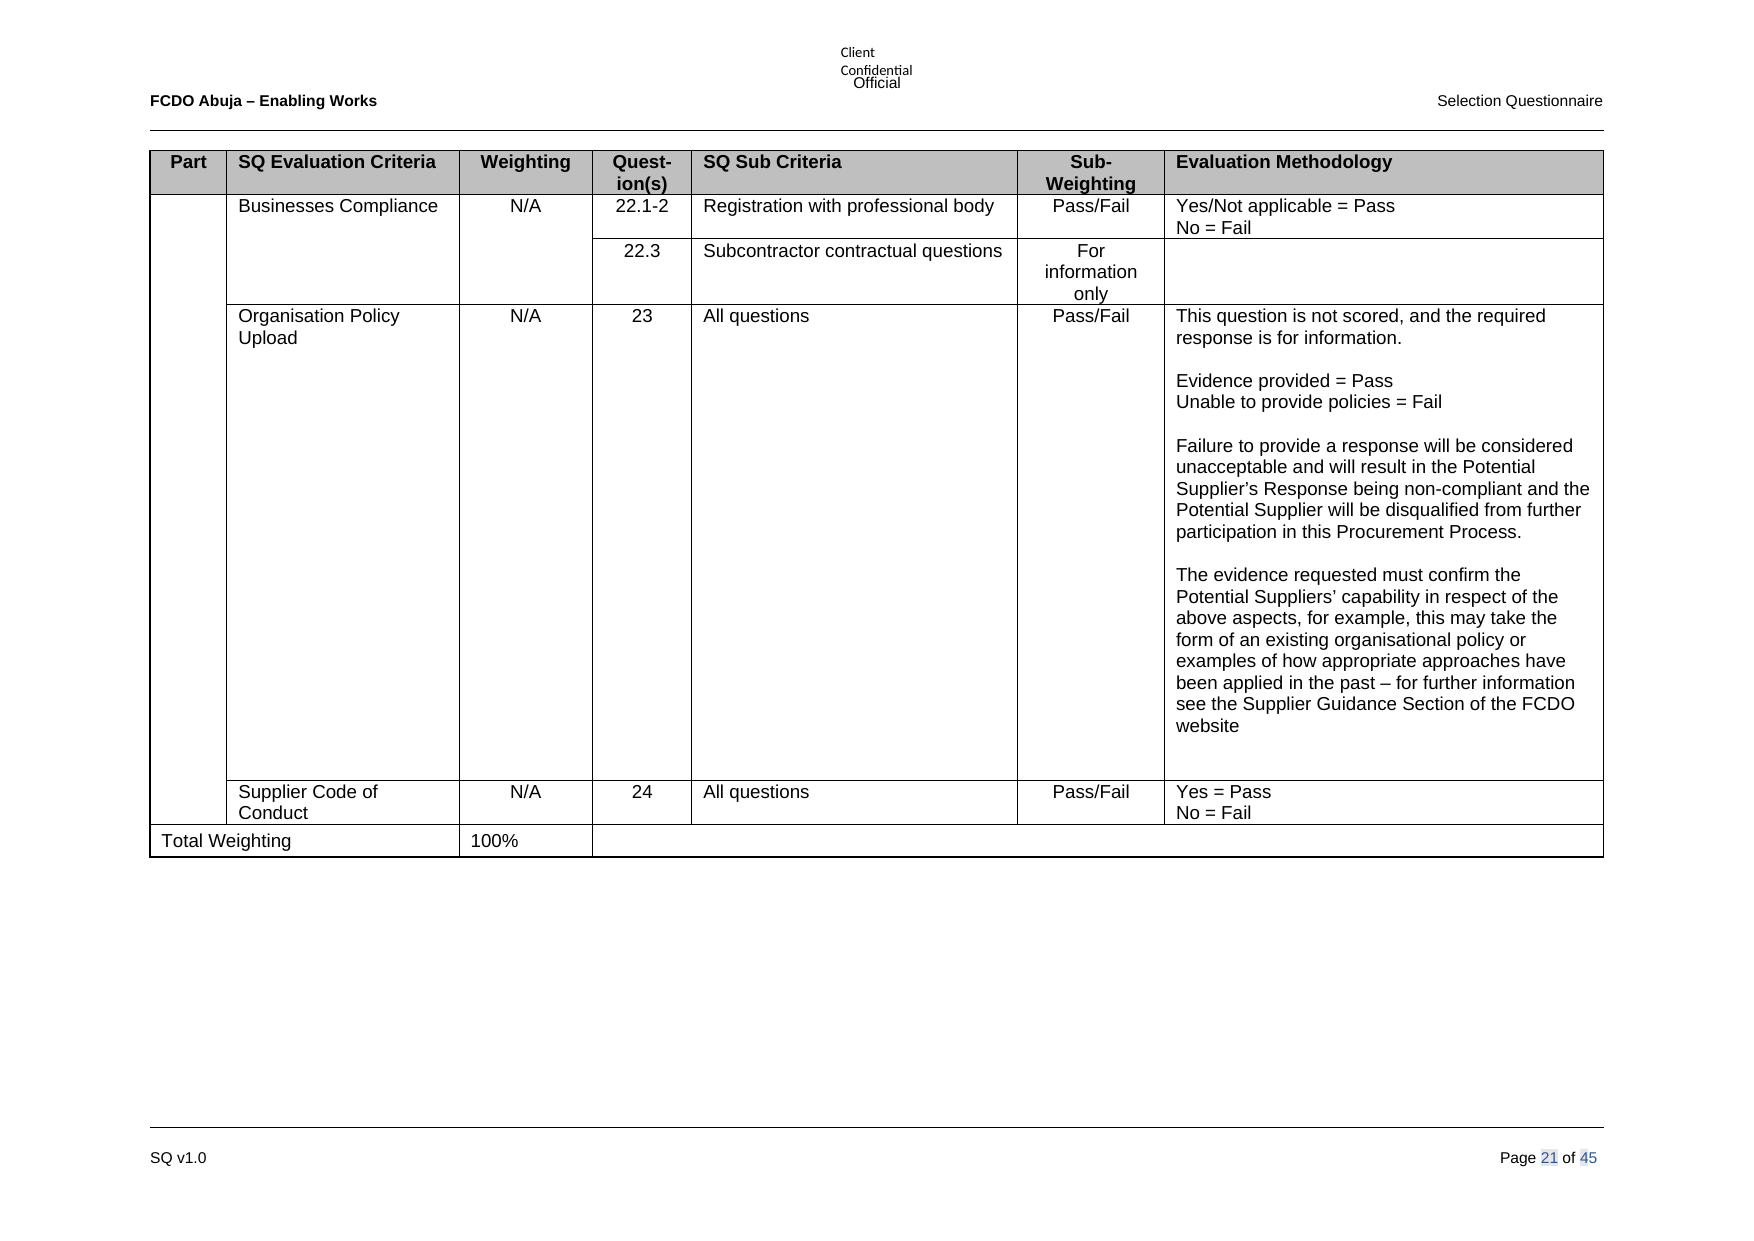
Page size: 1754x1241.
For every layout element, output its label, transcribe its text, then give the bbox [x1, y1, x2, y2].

table_cell N/A [460, 195, 592, 304]
table_cell N/A [460, 781, 592, 824]
table_cell Pass/Fail [1018, 195, 1164, 238]
table_cell Total Weighting [151, 825, 459, 856]
table_cell Registration with professional body [692, 195, 1017, 238]
table_cell 22.3 [593, 239, 691, 304]
table_header Sub-Weighting [1018, 151, 1164, 194]
table_cell Businesses Compliance [227, 195, 459, 304]
table_cell Subcontractor contractual questions [692, 239, 1017, 304]
table_cell N/A [460, 305, 592, 779]
table_cell Yes = Pass No = Fail [1165, 781, 1603, 824]
table_cell [1165, 239, 1603, 304]
table_cell For information only [1018, 239, 1164, 304]
table_cell [593, 825, 1603, 856]
table_header Evaluation Methodology [1165, 151, 1603, 194]
table_header Weighting [460, 151, 592, 194]
table_cell Organisation Policy Upload [227, 305, 459, 779]
table_cell 24 [593, 781, 691, 824]
table_header SQ Sub Criteria [692, 151, 1017, 194]
table_cell 23 [593, 305, 691, 779]
table_cell This question is not scored, and the required response is for information. Evidence provided = Pass Unable to provide policies = Fail Failure to provide a response will be considered unacceptable and will result in the Potential Supplier’s Response being non-compliant and the Potential Supplier will be disqualified from further participation in this Procurement Process. The evidence requested must confirm the Potential Suppliers’ capability in respect of the above aspects, for example, this may take the form of an existing organisational policy or examples of how appropriate approaches have been applied in the past – for further information see the Supplier Guidance Section of the FCDO website [1165, 305, 1603, 779]
table_cell Pass/Fail [1018, 781, 1164, 824]
table_header SQ Evaluation Criteria [227, 151, 459, 194]
table_header Part [151, 151, 226, 194]
table_header Quest-ion(s) [593, 151, 691, 194]
table_cell All questions [692, 305, 1017, 779]
table_cell All questions [692, 781, 1017, 824]
table_cell Supplier Code of Conduct [227, 781, 459, 824]
table_cell 100% [460, 825, 592, 856]
table_cell 22.1-2 [593, 195, 691, 238]
table_cell Pass/Fail [1018, 305, 1164, 779]
table_cell Yes/Not applicable = Pass No = Fail [1165, 195, 1603, 238]
